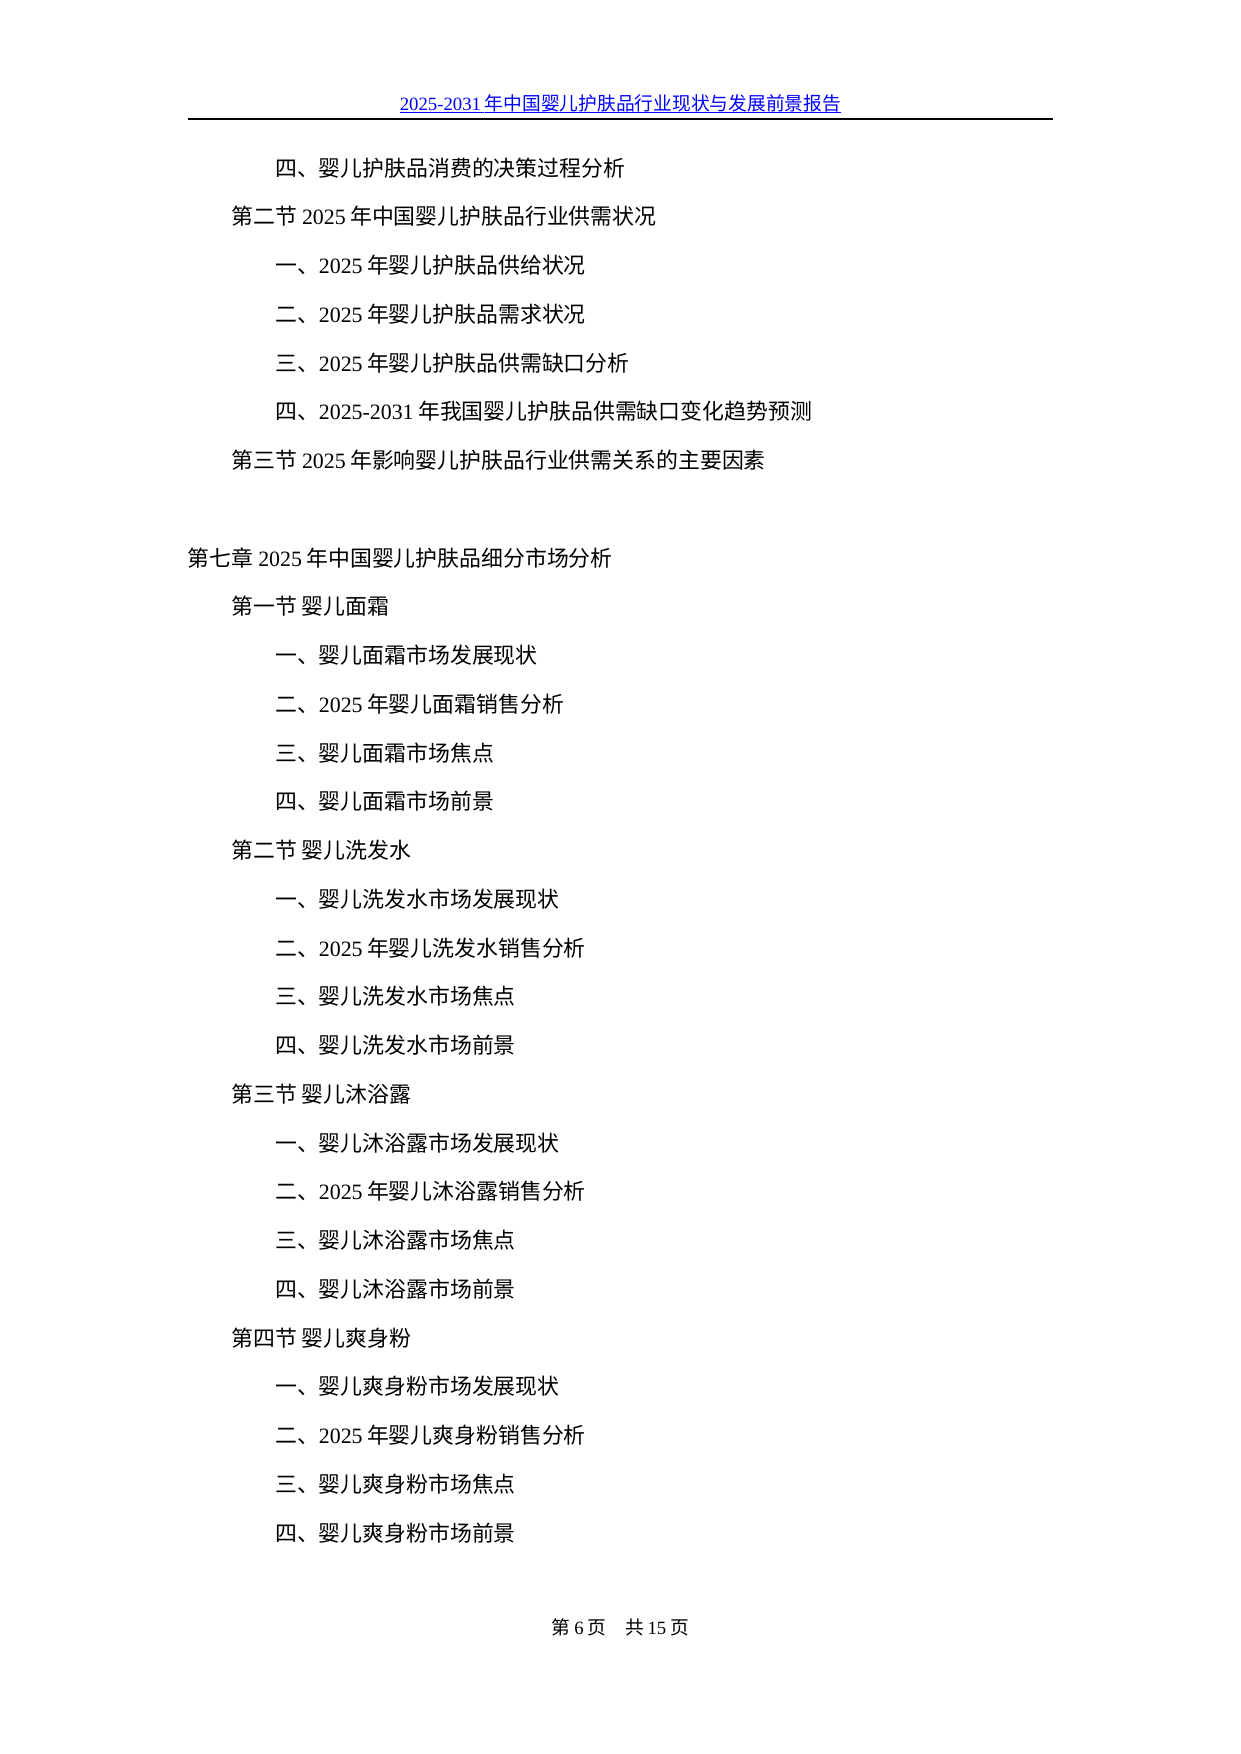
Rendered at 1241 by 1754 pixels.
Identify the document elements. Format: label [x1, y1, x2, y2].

text [187, 150, 1053, 1548]
